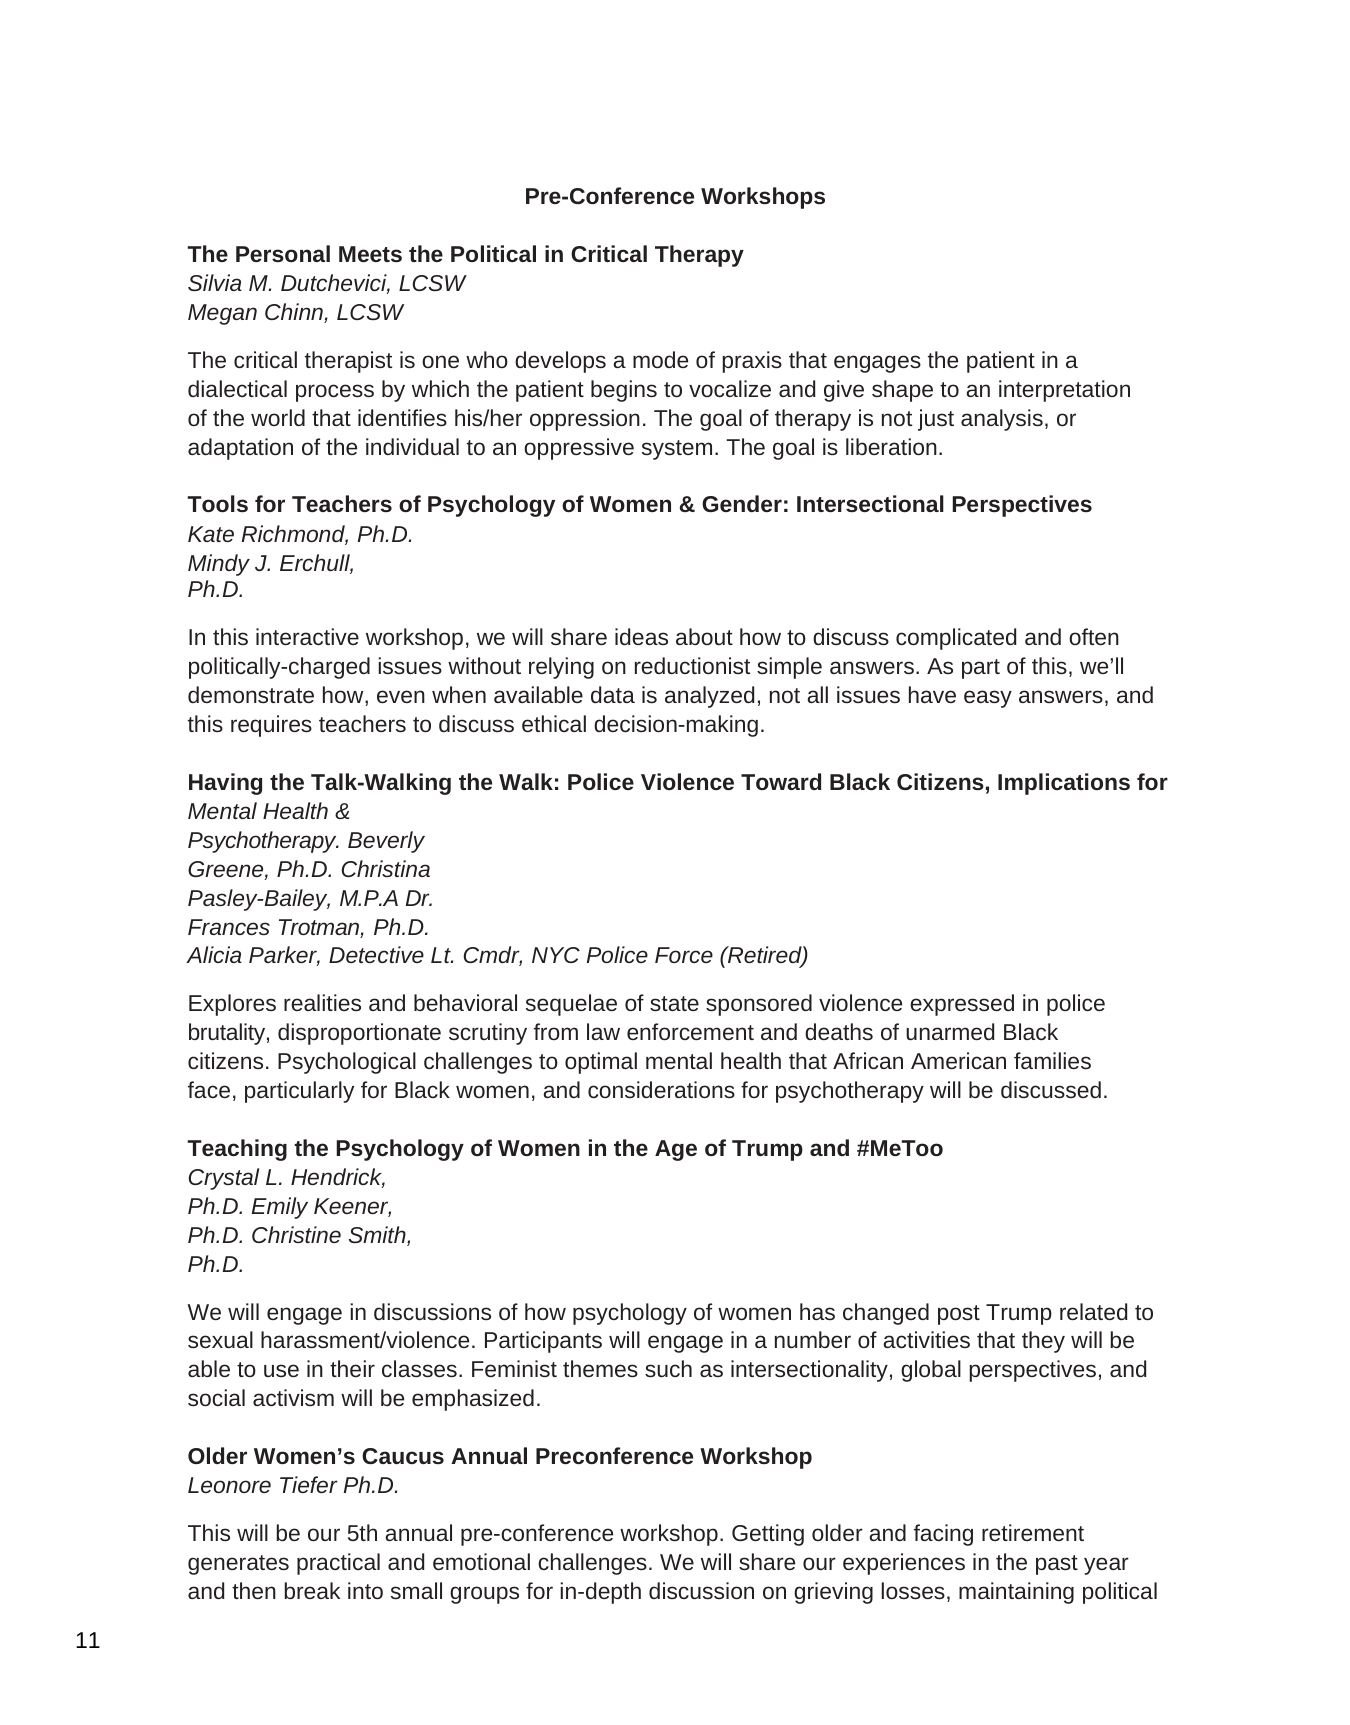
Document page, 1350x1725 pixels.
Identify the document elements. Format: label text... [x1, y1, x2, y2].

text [187, 1520, 1162, 1604]
text Leonore Tiefer Ph.D. [187, 1472, 1175, 1499]
subtitle Older Women’s Caucus Annual Preconference Workshop [187, 1443, 1175, 1469]
text Silvia M. Dutchevici, LCSW Megan Chinn, LCSW [187, 270, 467, 326]
text In this interactive workshop, we will share ideas about how to discuss complicated and often politically-charged issues without relying on reductionist simple answers. As part of this, we’ll demonstrate how, even when available data is analyzed, not all issues have easy answers, and this requires teachers to discuss ethical decision-making. [187, 624, 1158, 737]
text Crystal L. Hendrick, Ph.D. Emily Keener, Ph.D. Christine Smith, Ph.D. [187, 1164, 453, 1277]
text Mindy J. Erchull, Ph.D. [187, 550, 419, 602]
text Mental Health & Psychotherapy. Beverly Greene, Ph.D. Christina Pasley-Bailey, M.P.A Dr. Frances Trotman, Ph.D. [187, 798, 513, 940]
subtitle Having the Talk-Walking the Walk: Police Violence Toward Black Citizens, Implications for [187, 769, 1175, 795]
subtitle Tools for Teachers of Psychology of Women & Gender: Intersectional Perspectives [187, 491, 1175, 518]
subtitle Pre-Conference Workshops [524, 183, 1175, 209]
text Alicia Parker, Detective Lt. Cmdr, NYC Police Force (Retired) [187, 943, 1175, 969]
text Kate Richmond, Ph.D. [187, 521, 419, 547]
text The critical therapist is one who develops a mode of praxis that engages the patient in a dialectical process by which the patient begins to vocalize and give shape to an interpretation of the world that identifies his/her oppression. The goal of therapy is not just analysis, or adaptation of the individual to an oppressive system. The goal is liberation. [187, 347, 1140, 460]
subtitle Teaching the Psychology of Women in the Age of Trump and #MeToo [187, 1135, 1175, 1161]
text Explores realities and behavioral sequelae of state sponsored violence expressed in police brutality, disproportionate scrutiny from law enforcement and deaths of unarmed Black citizens. Psychological challenges to optimal mental health that African American families face, particularly for Black women, and considerations for psychotherapy will be discussed. [187, 990, 1146, 1103]
text We will engage in discussions of how psychology of women has changed post Trump related to sexual harassment/violence. Participants will engage in a number of activities that they will be able to use in their classes. Feminist themes such as intersectionality, global perspectives, and social activism will be emphasized. [187, 1298, 1175, 1412]
text The Personal Meets the Political in Critical Therapy [187, 241, 1175, 267]
